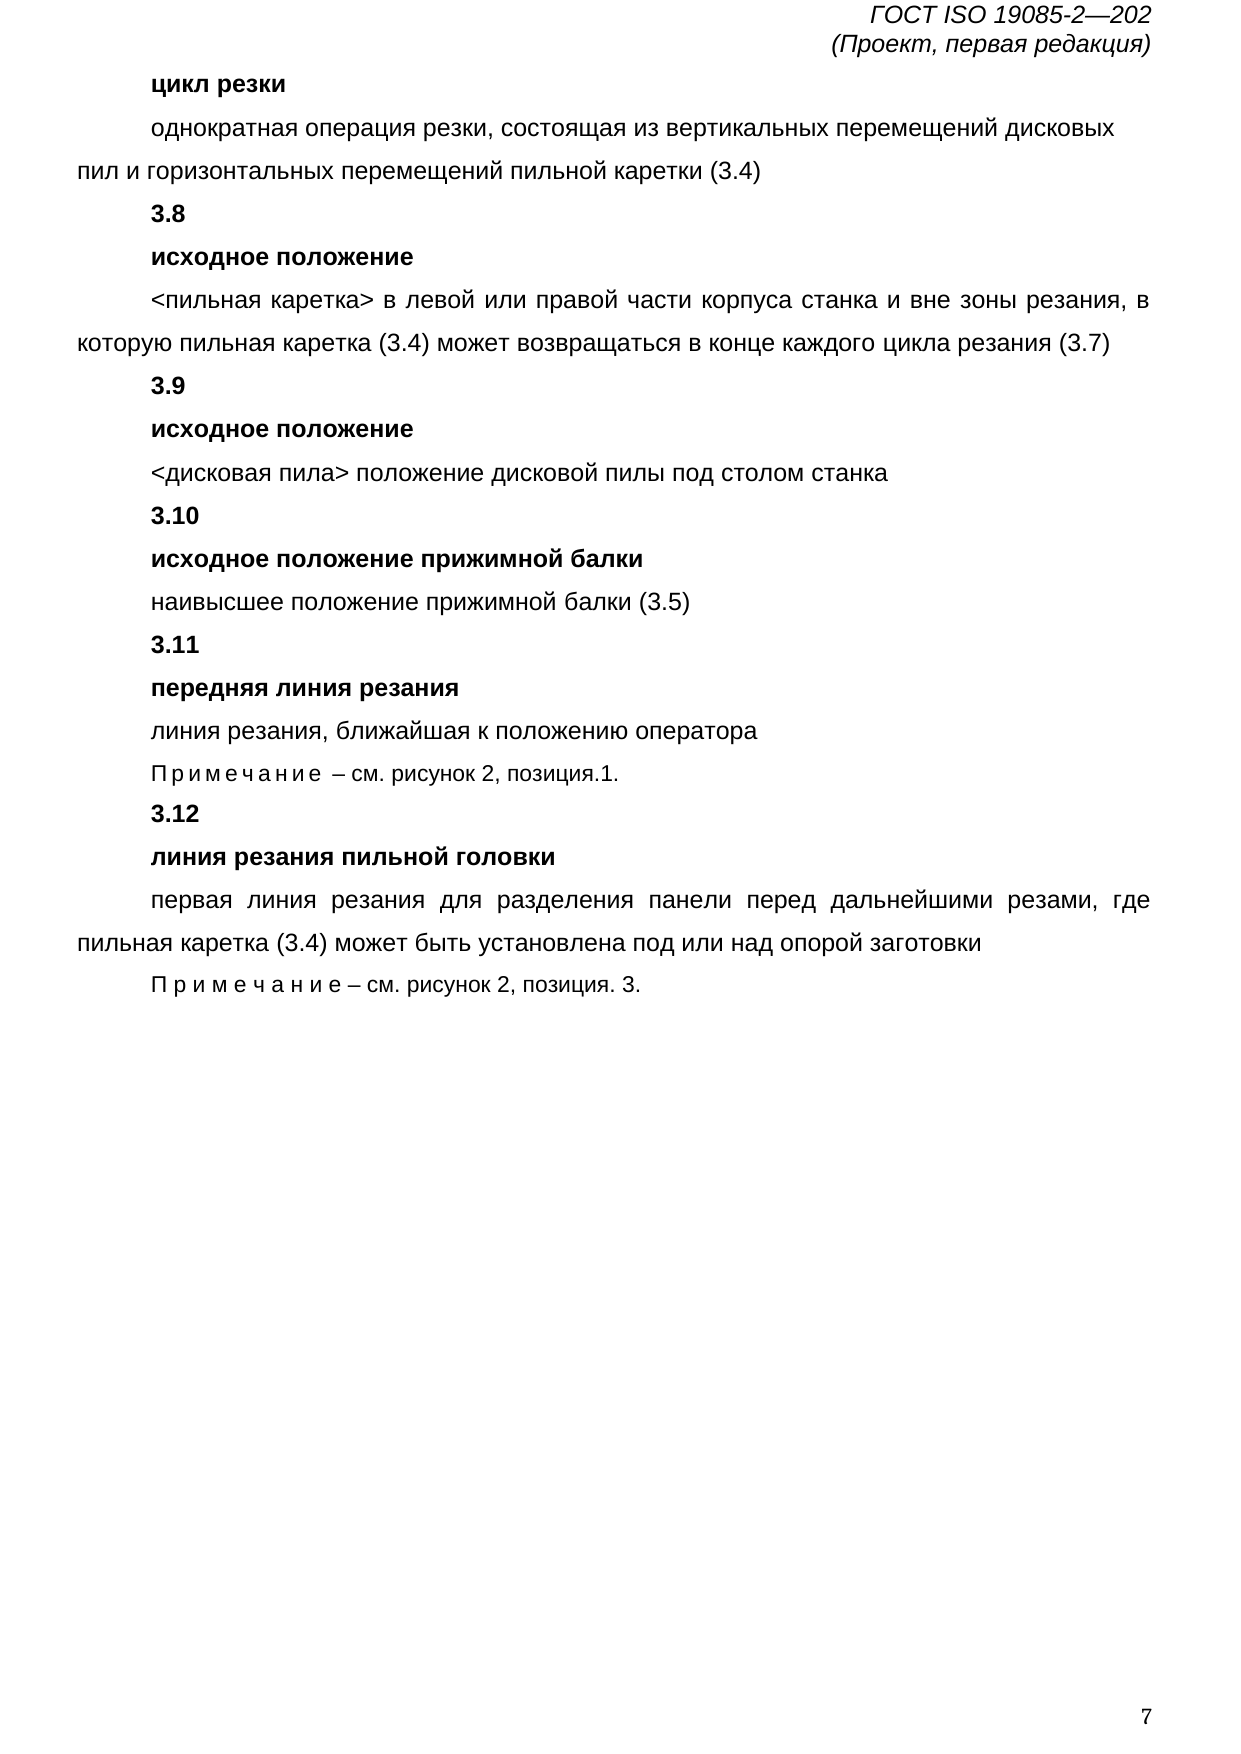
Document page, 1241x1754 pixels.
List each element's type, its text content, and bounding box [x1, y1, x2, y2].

text 3.11 [77, 630, 1152, 659]
text однократная операция резки, состоящая из вертикальных перемещений дисковых пил и горизонтальных перемещений пильной каретки (3.4) [77, 113, 1152, 184]
text линия резания, ближайшая к положению оператора [77, 716, 1152, 745]
text 3.12 [77, 799, 1152, 828]
text Примечание – см. рисунок 2, позиция.1. [77, 759, 1152, 786]
text <пильная каретка> в левой или правой части корпуса станка и вне зоны резания, в которую пильная каретка (3.4) может возвращаться в конце каждого цикла резания (3.7) [77, 285, 1152, 357]
text цикл резки [77, 69, 1152, 98]
text линия резания пильной головки [77, 842, 1152, 871]
text исходное положение [77, 242, 1152, 271]
text передняя линия резания [77, 673, 1152, 702]
text исходное положение прижимной балки [77, 544, 1152, 573]
text 3.10 [77, 501, 1152, 529]
text 3.9 [77, 371, 1152, 400]
text наивысшее положение прижимной балки (3.5) [77, 587, 1152, 616]
text первая линия резания для разделения панели перед дальнейшими резами, где пильная каретка (3.4) может быть установлена под или над опорой заготовки [77, 885, 1152, 957]
text П р и м е ч а н и е – см. рисунок 2, позиция. 3. [77, 971, 1152, 998]
text исходное положение [77, 414, 1152, 443]
text 3.8 [77, 199, 1152, 228]
text <дисковая пила> положение дисковой пилы под столом станка [77, 458, 1152, 486]
